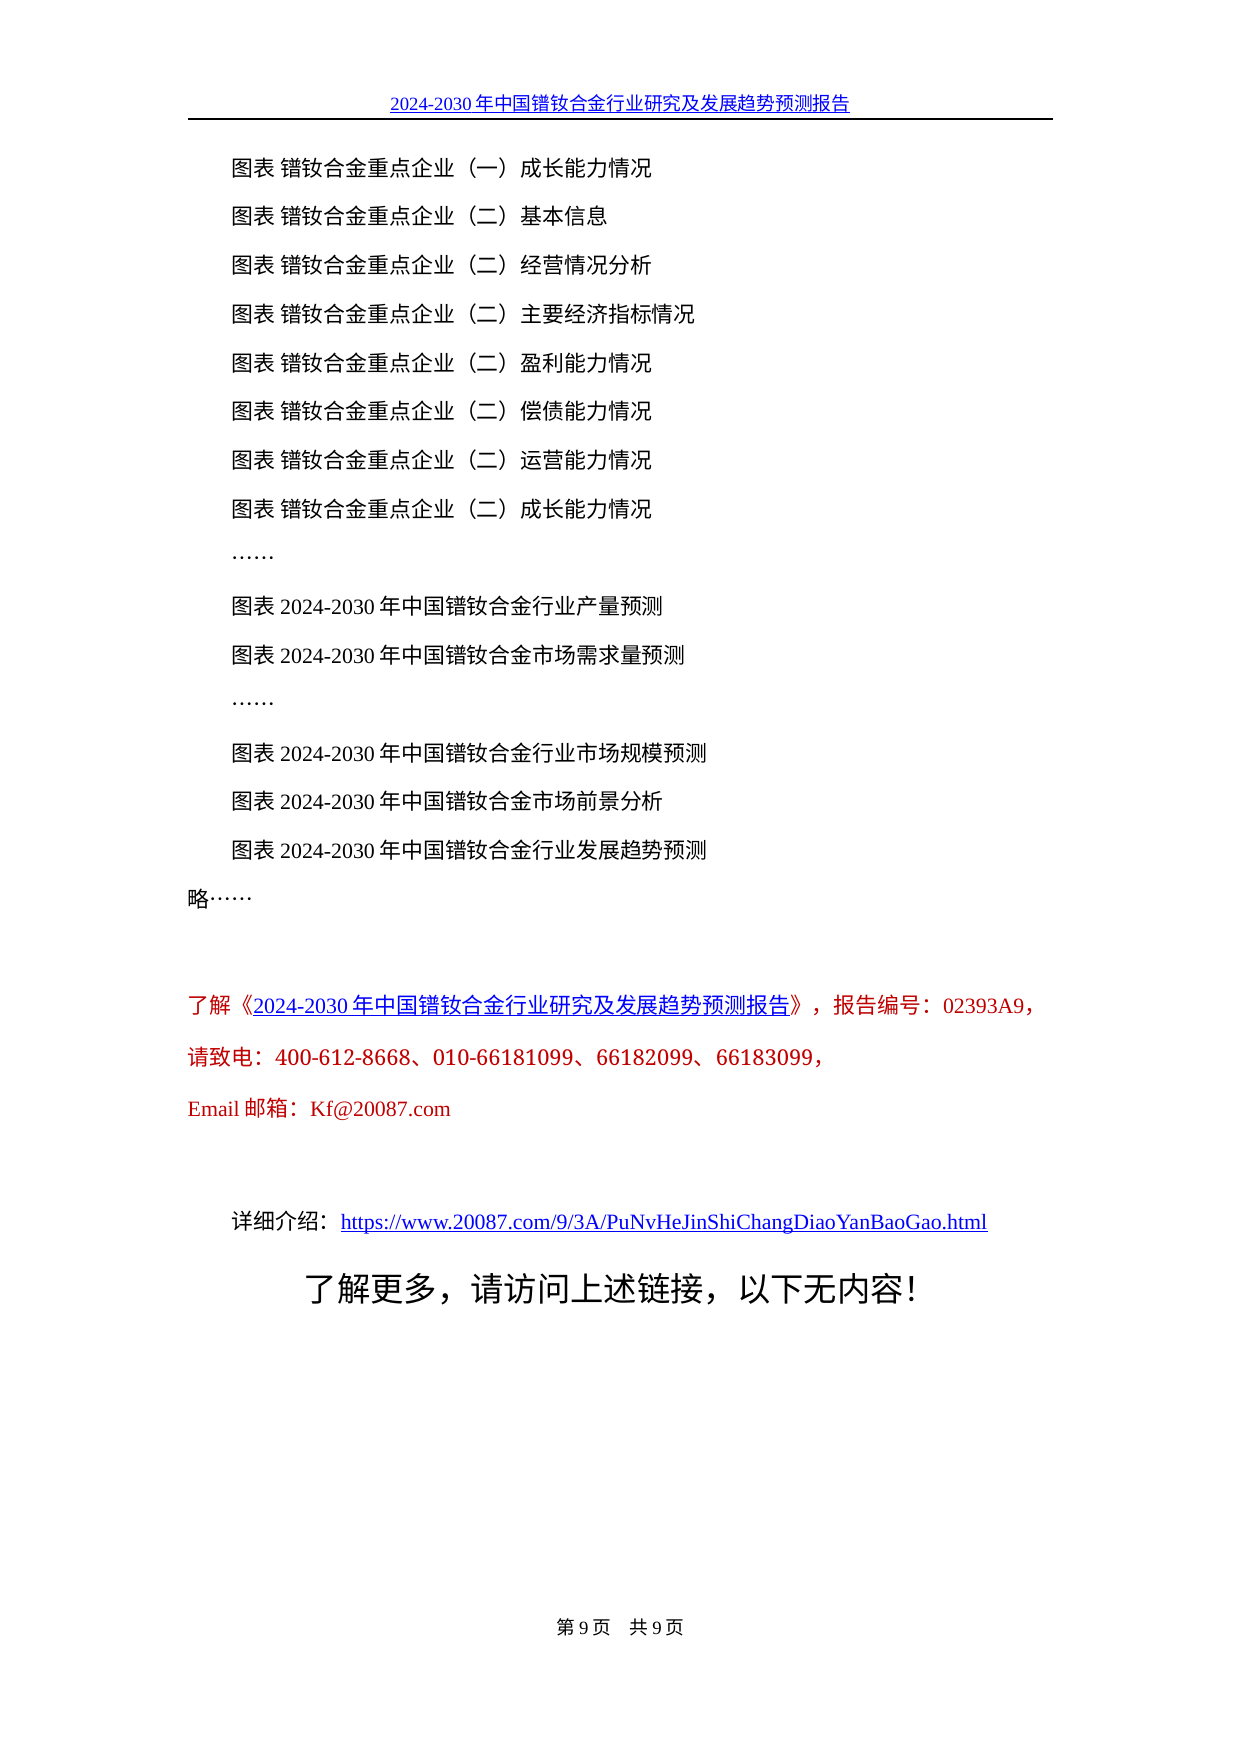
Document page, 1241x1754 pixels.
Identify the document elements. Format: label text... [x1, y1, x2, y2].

text Email邮箱：Kf@20087.com [187, 1091, 1053, 1123]
text 了解《2024-2030年中国镨钕合金行业研究及发展趋势预测报告》，报告编号：02393A9， [187, 988, 1053, 1020]
title 了解更多，请访问上述链接，以下无内容！ [187, 1254, 1053, 1319]
text 详细介绍：https://www.20087.com/9/3A/PuNvHeJinShiChangDiaoYanBaoGao.html [187, 1204, 1053, 1236]
text 请致电：400-612-8668、010-66181099、66182099、66183099， [187, 1039, 1053, 1072]
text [187, 150, 1053, 914]
